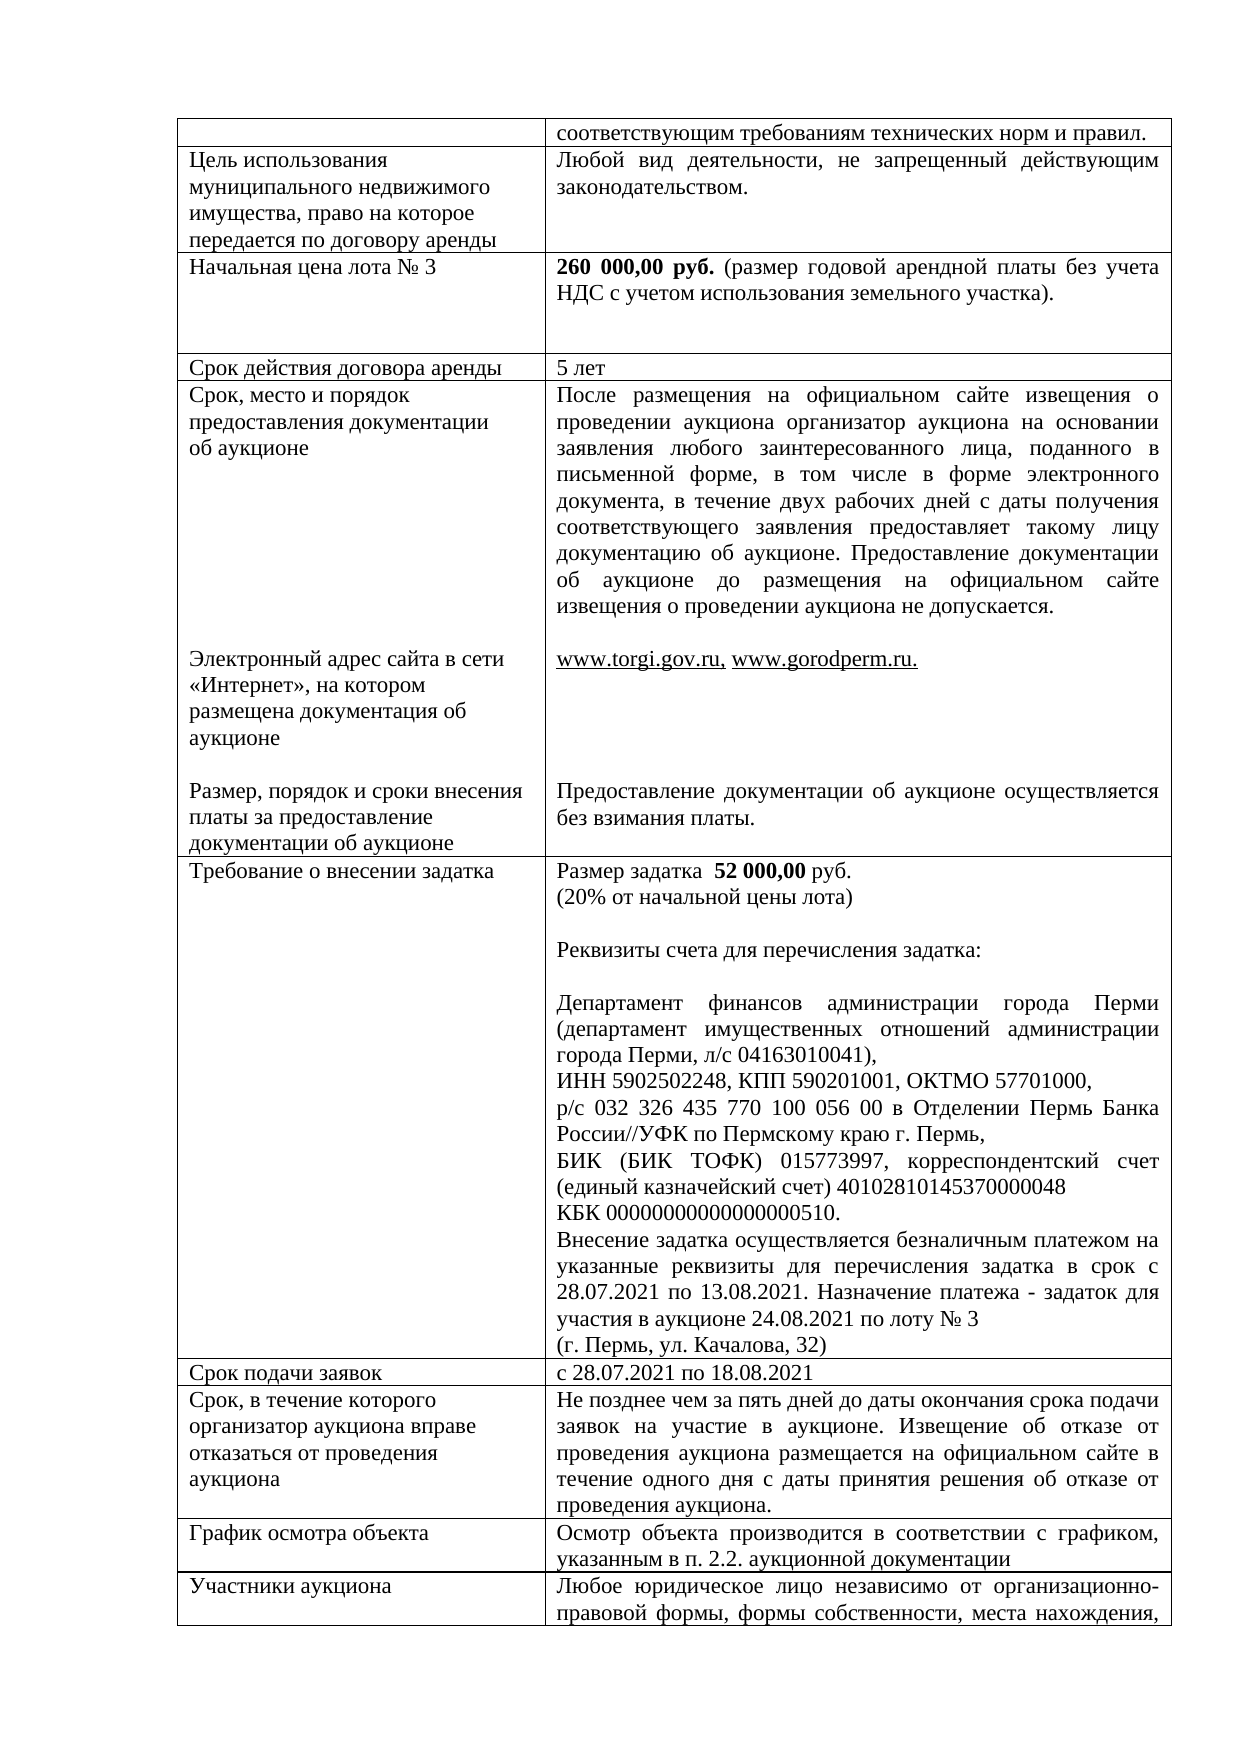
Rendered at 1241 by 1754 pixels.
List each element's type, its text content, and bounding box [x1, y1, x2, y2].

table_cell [178, 119, 545, 146]
table_cell Осмотр объекта производится в соответствии с графиком, указанным в п. 2.2. аукционной документации [546, 1519, 1171, 1571]
table_cell Срок, в течение которого организатор аукциона вправе отказаться от проведения аукциона [178, 1386, 545, 1518]
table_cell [546, 119, 1171, 146]
table_cell Цель использования муниципального недвижимого имущества, право на которое передается по договору аренды [178, 147, 545, 252]
table_cell Срок, место и порядок предоставления документации об аукционе Электронный адрес сайта в сети «Интернет», на котором размещена документация об аукционе Размер, порядок и сроки внесения платы за предоставление документации об аукционе [178, 381, 545, 856]
table_cell Начальная цена лота № 3 [178, 253, 545, 353]
table_cell Участники аукциона [178, 1573, 545, 1625]
table_cell 260 000,00 руб. (размер годовой арендной платы без учета НДС с учетом использования земельного участка). [546, 253, 1171, 353]
table_cell График осмотра объекта [178, 1519, 545, 1571]
table_cell Любой вид деятельности, не запрещенный действующим законодательством. [546, 147, 1171, 252]
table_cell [546, 1573, 1171, 1625]
table_cell с 28.07.2021 по 18.08.2021 [546, 1359, 1171, 1385]
table_cell Требование о внесении задатка [178, 857, 545, 1357]
table_cell Размер задатка 52 000,00 руб. (20% от начальной цены лота) Реквизиты счета для перечисления задатка: Департамент финансов администрации города Перми (департамент имущественных отношений администрации города Перми, л/с 04163010041), ИНН 5902502248, КПП 590201001, ОКТМО 57701000, р/с 032 326 435 770 100 056 00 в Отделении Пермь Банка России//УФК по Пермскому краю г. Пермь, БИК (БИК ТОФК) 015773997, корреспондентский счет (единый казначейский счет) 40102810145370000048 КБК 00000000000000000510. Внесение задатка осуществляется безналичным платежом на указанные реквизиты для перечисления задатка в срок с 28.07.2021 по 13.08.2021. Назначение платежа - задаток для участия в аукционе 24.08.2021 по лоту № 3 (г. Пермь, ул. Качалова, 32) [546, 857, 1171, 1357]
table_cell После размещения на официальном сайте извещения о проведении аукциона организатор аукциона на основании заявления любого заинтересованного лица, поданного в письменной форме, в том числе в форме электронного документа, в течение двух рабочих дней с даты получения соответствующего заявления предоставляет такому лицу документацию об аукционе. Предоставление документации об аукционе до размещения на официальном сайте извещения о проведении аукциона не допускается. www.torgi.gov.ru, www.gorodperm.ru. Предоставление документации об аукционе осуществляется без взимания платы. [546, 381, 1171, 856]
table_cell Срок действия договора аренды [178, 354, 545, 380]
table_cell 5 лет [546, 354, 1171, 380]
table_cell Не позднее чем за пять дней до даты окончания срока подачи заявок на участие в аукционе. Извещение об отказе от проведения аукциона размещается на официальном сайте в течение одного дня с даты принятия решения об отказе от проведения аукциона. [546, 1386, 1171, 1518]
table_cell Срок подачи заявок [178, 1359, 545, 1385]
